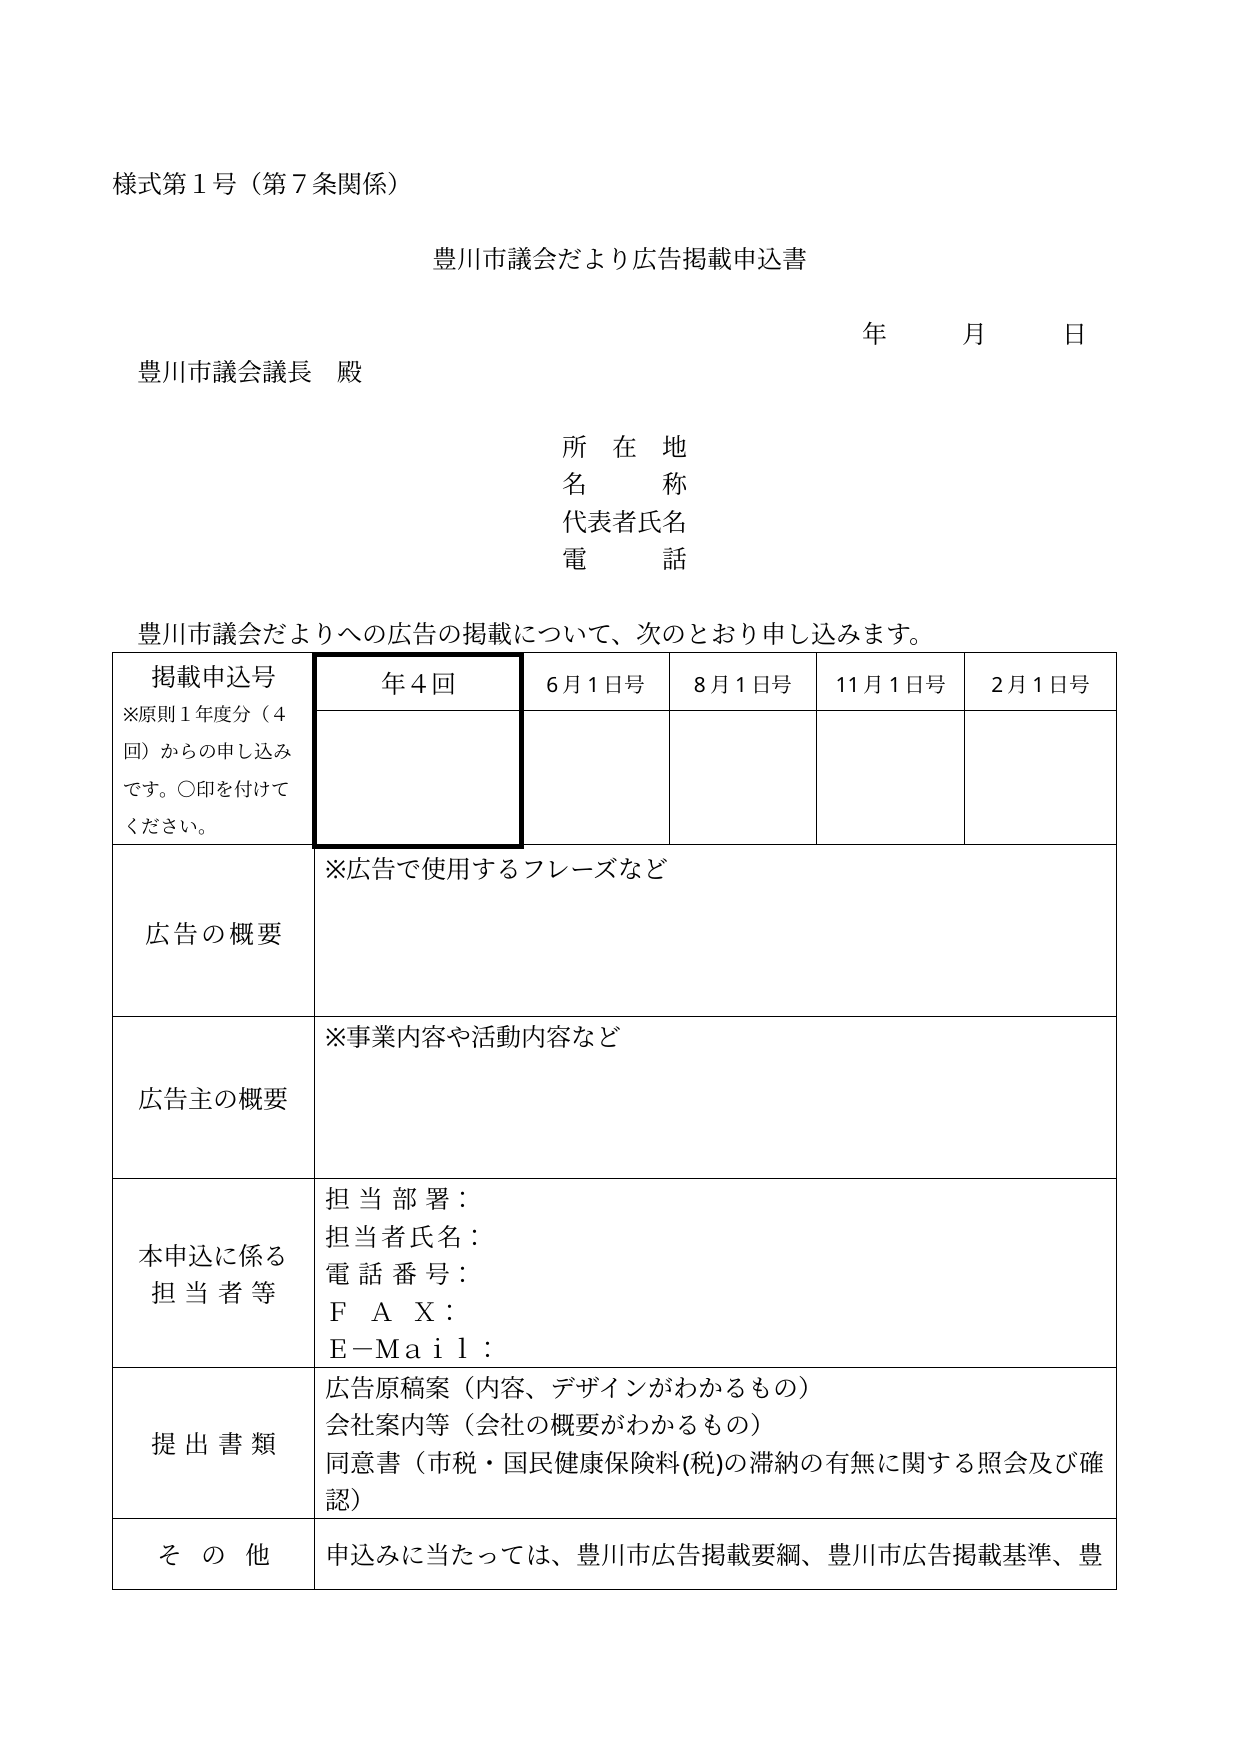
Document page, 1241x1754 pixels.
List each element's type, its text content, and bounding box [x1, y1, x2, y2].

table_cell 広告主の概要 [113, 1017, 314, 1178]
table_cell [315, 1519, 1116, 1588]
table_cell 本申込に係る 担当者等 [113, 1179, 314, 1367]
text 様式第１号（第７条関係） [112, 164, 1128, 202]
table_header 6月1日号 [524, 653, 669, 710]
text 豊川市議会議長 殿 [112, 352, 1128, 389]
text 所 在 地 [112, 427, 1128, 464]
table_cell ※広告で使用するフレーズなど [315, 845, 1116, 1016]
table_cell [524, 711, 669, 844]
table_cell 提出書類 [113, 1368, 314, 1518]
table_header 11月1日号 [817, 653, 964, 710]
table_header 掲載申込号 ※原則１年度分（４回）からの申し込みです。○印を付けてください。 [113, 653, 312, 844]
text 年 月 日 [112, 314, 1128, 352]
table_cell [317, 711, 519, 844]
text 電 話 [112, 539, 1128, 577]
text 名 称 [112, 464, 1128, 502]
table_cell 担当部署： 担当者氏名： 電話番号： ＦＡＸ： Ｅ－Ｍａｉｌ： [315, 1179, 1116, 1367]
table_cell ※事業内容や活動内容など [315, 1017, 1116, 1178]
text 豊川市議会だより広告掲載申込書 [112, 239, 1128, 277]
table_cell [965, 711, 1116, 844]
table_cell [817, 711, 964, 844]
text 豊川市議会だよりへの広告の掲載について、次のとおり申し込みます。 [137, 614, 1128, 652]
table_header 年４回 [317, 657, 519, 710]
table_cell その他 [113, 1519, 314, 1588]
text 代表者氏名 [112, 502, 1128, 539]
table_header 8月1日号 [670, 653, 816, 710]
table_cell 広告原稿案（内容、デザインがわかるもの） 会社案内等（会社の概要がわかるもの） 同意書（市税・国民健康保険料(税)の滞納の有無に関する照会及び確認） [315, 1368, 1116, 1518]
table_cell 広告の概要 [113, 845, 314, 1016]
table_header 2月1日号 [965, 653, 1116, 710]
table_cell [670, 711, 816, 844]
